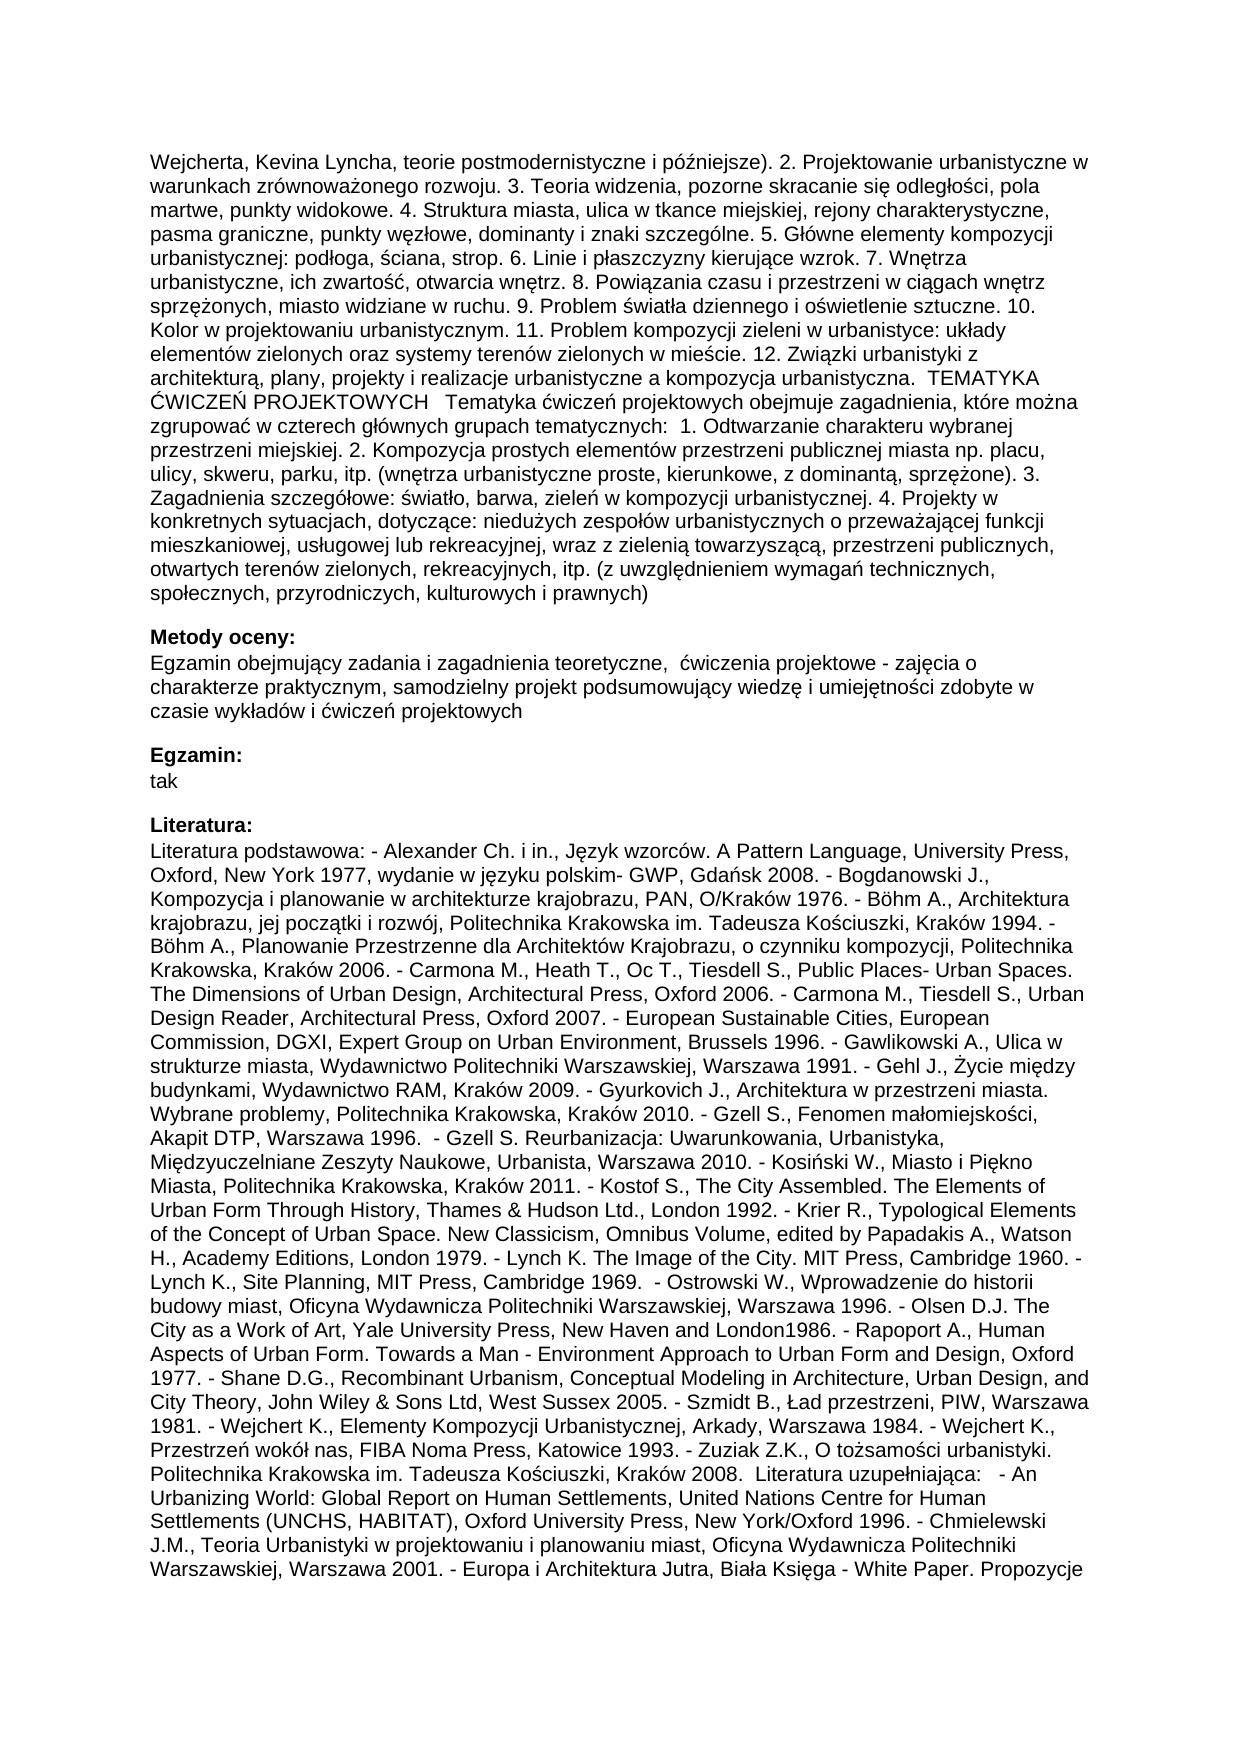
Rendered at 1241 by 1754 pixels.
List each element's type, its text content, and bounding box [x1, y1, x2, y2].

text Egzamin obejmujący zadania i zagadnienia teoretyczne, ćwiczenia projektowe - zajęcia o charakterze praktycznym, samodzielny projekt podsumowujący wiedzę i umiejętności zdobyte w czasie wykładów i ćwiczeń projektowych [150, 651, 1090, 723]
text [150, 838, 1090, 1581]
text Literatura: [150, 812, 1090, 836]
text Egzamin: [150, 743, 1090, 767]
text Metody oceny: [150, 625, 1090, 649]
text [150, 150, 1090, 605]
text tak [150, 769, 1090, 793]
